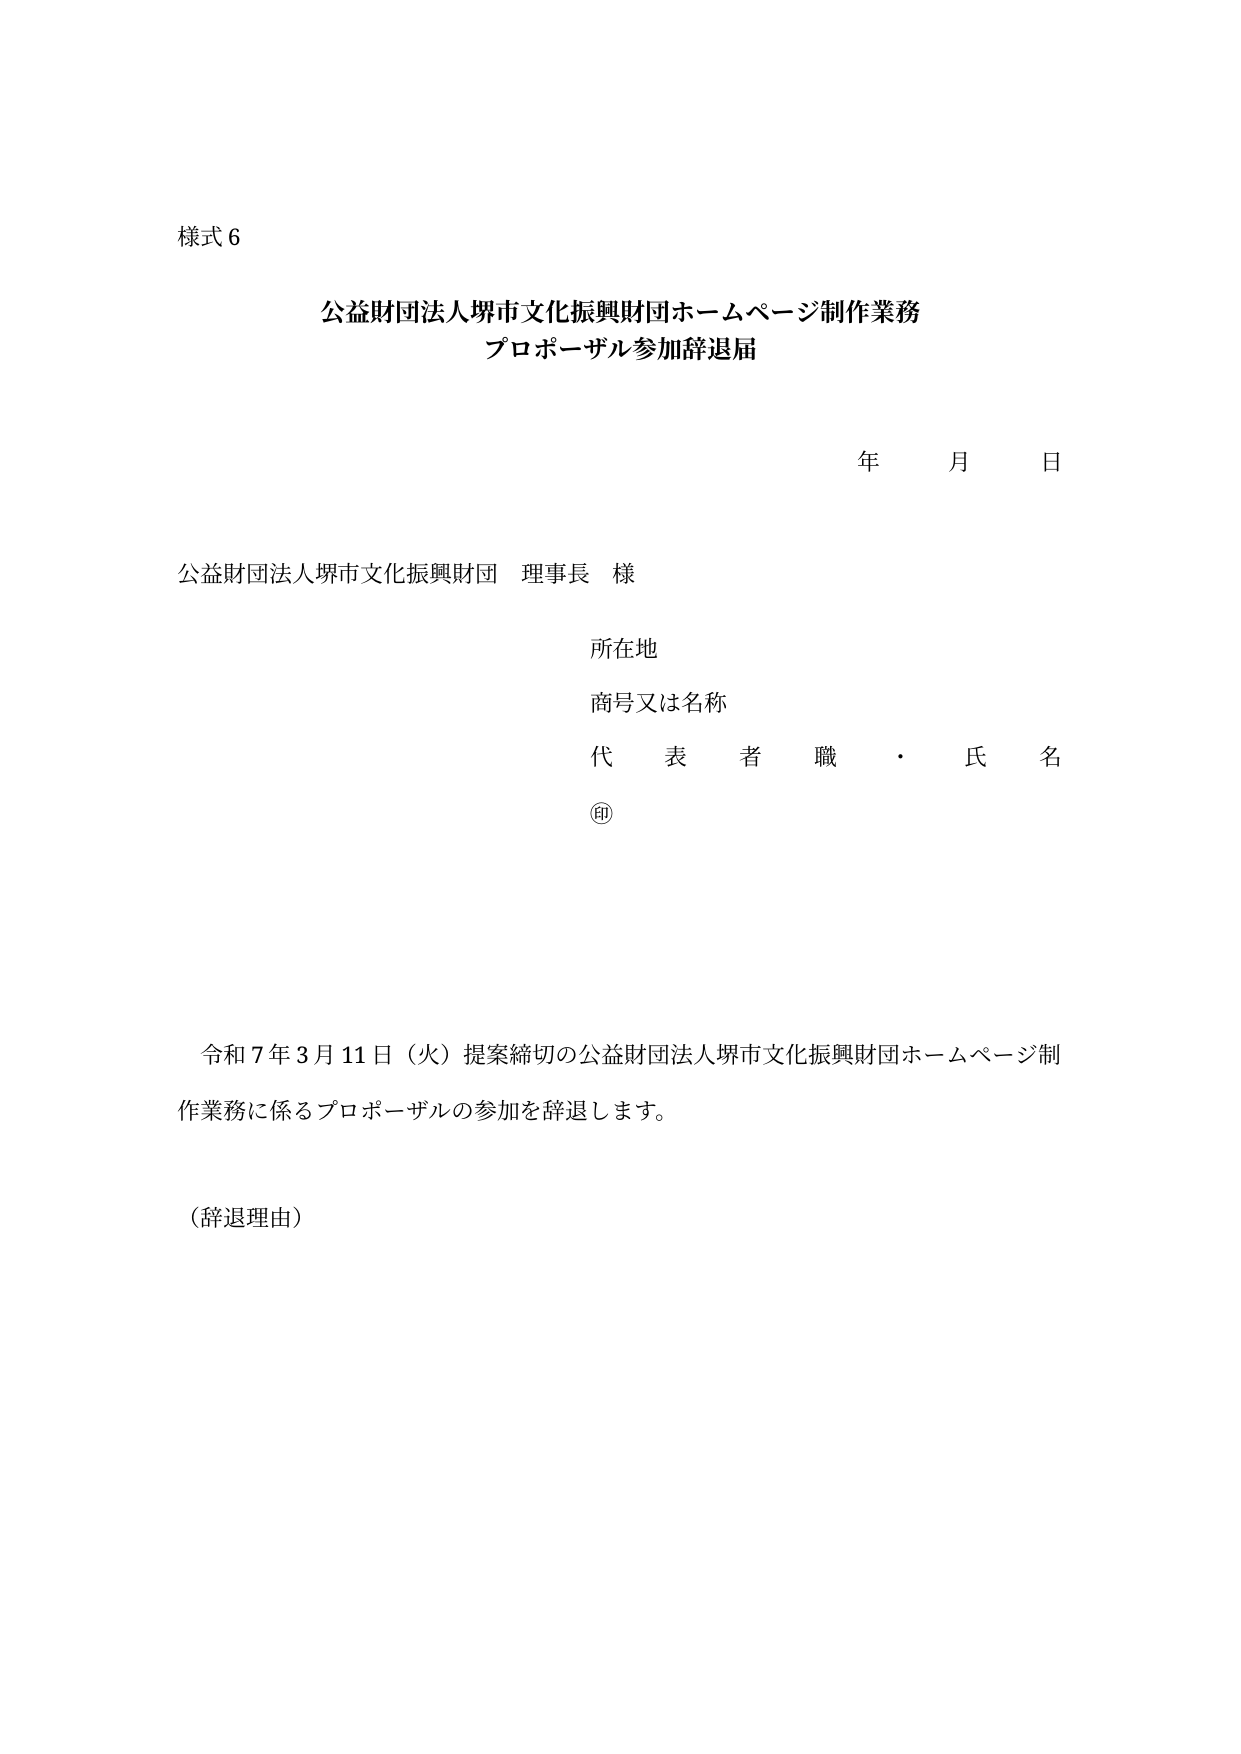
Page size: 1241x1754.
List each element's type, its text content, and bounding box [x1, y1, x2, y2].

text 商号又は名称 [590, 683, 1063, 721]
text 公益財団法人堺市文化振興財団ホームページ制作業務 プロポーザル参加辞退届 [177, 292, 1063, 367]
text （辞退理由） [177, 1198, 1063, 1236]
text 代表者職・氏名 ㊞ [590, 737, 1063, 831]
text 公益財団法人堺市文化振興財団 理事長 様 [177, 554, 1063, 592]
text 年 月 日 [177, 442, 1063, 479]
text 所在地 [498, 629, 1063, 667]
text 令和7年3月11日（火）提案締切の公益財団法人堺市文化振興財団ホームページ制作業務に係るプロポーザルの参加を辞退します。 [177, 1035, 1063, 1129]
text 様式6 [177, 217, 1063, 254]
